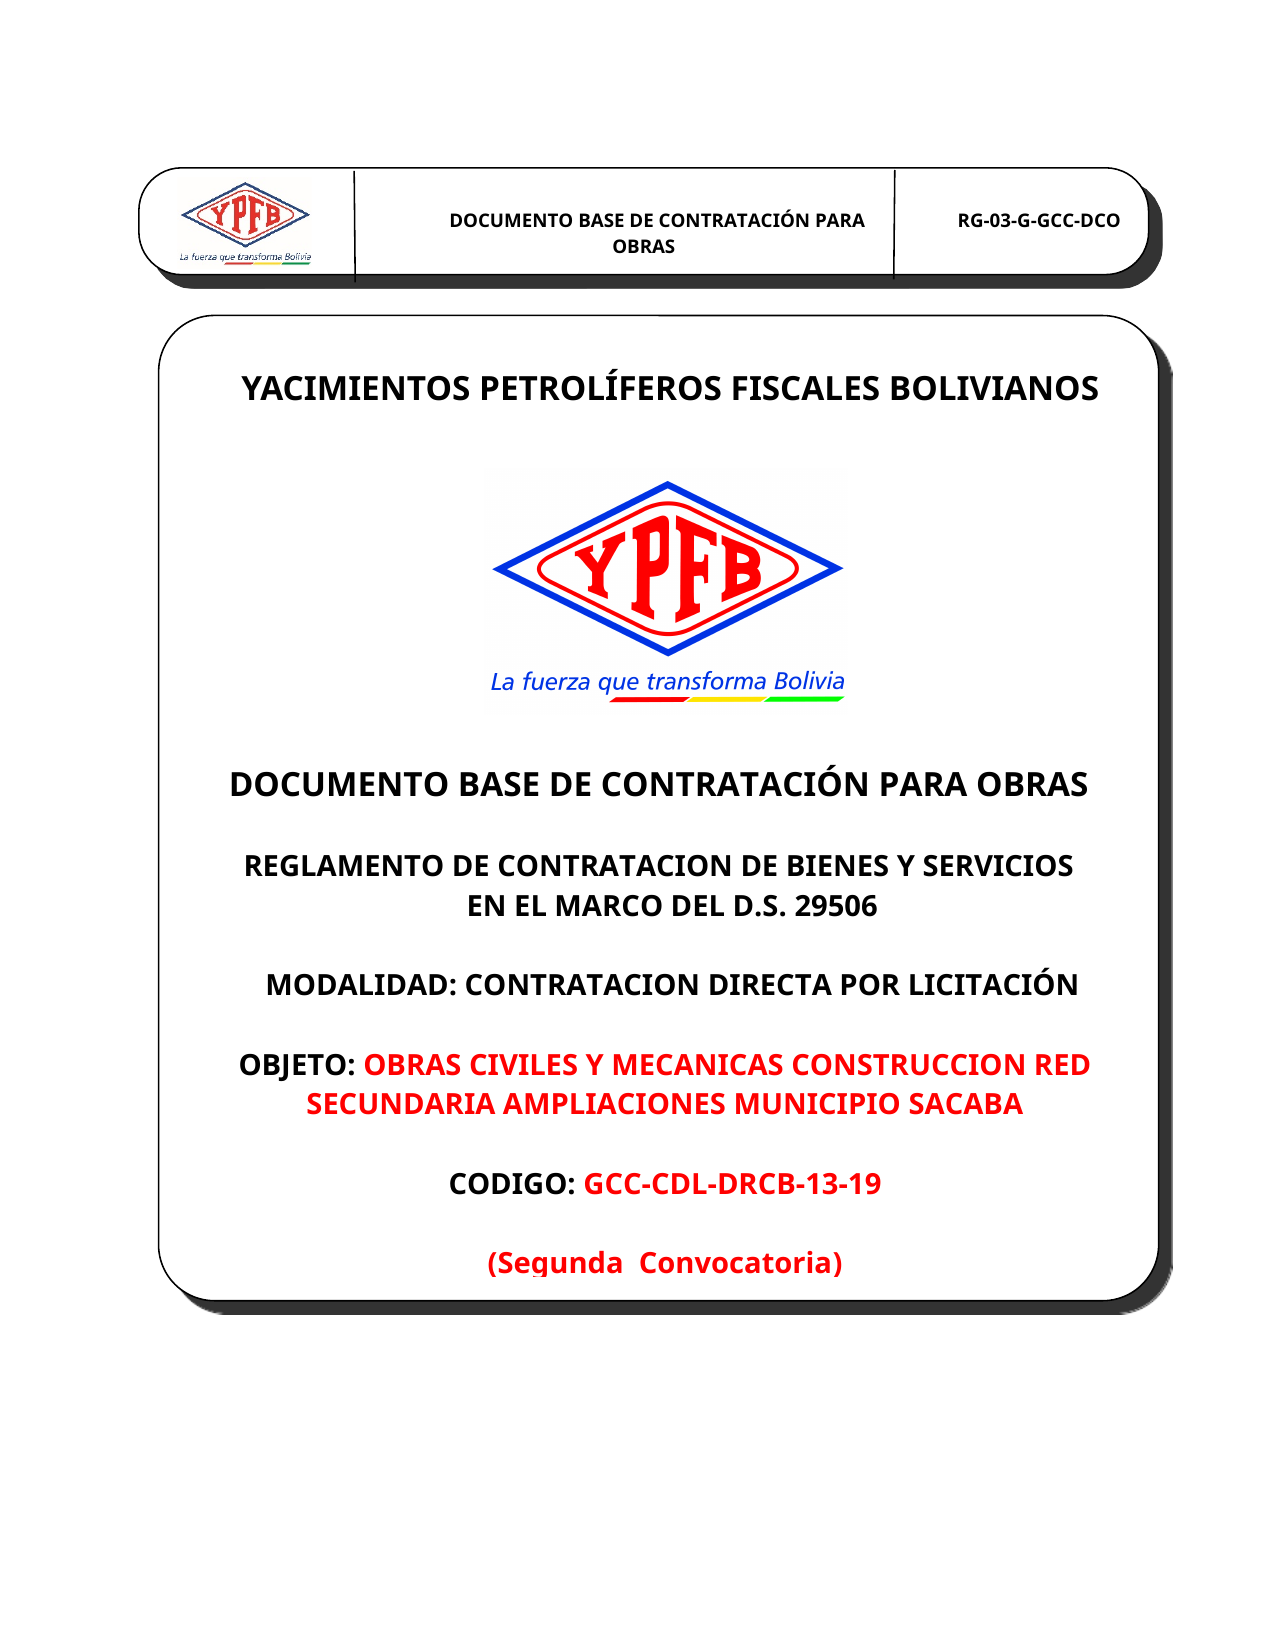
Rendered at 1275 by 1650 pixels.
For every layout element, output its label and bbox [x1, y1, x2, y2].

picture [177, 177, 312, 269]
picture [484, 468, 848, 715]
